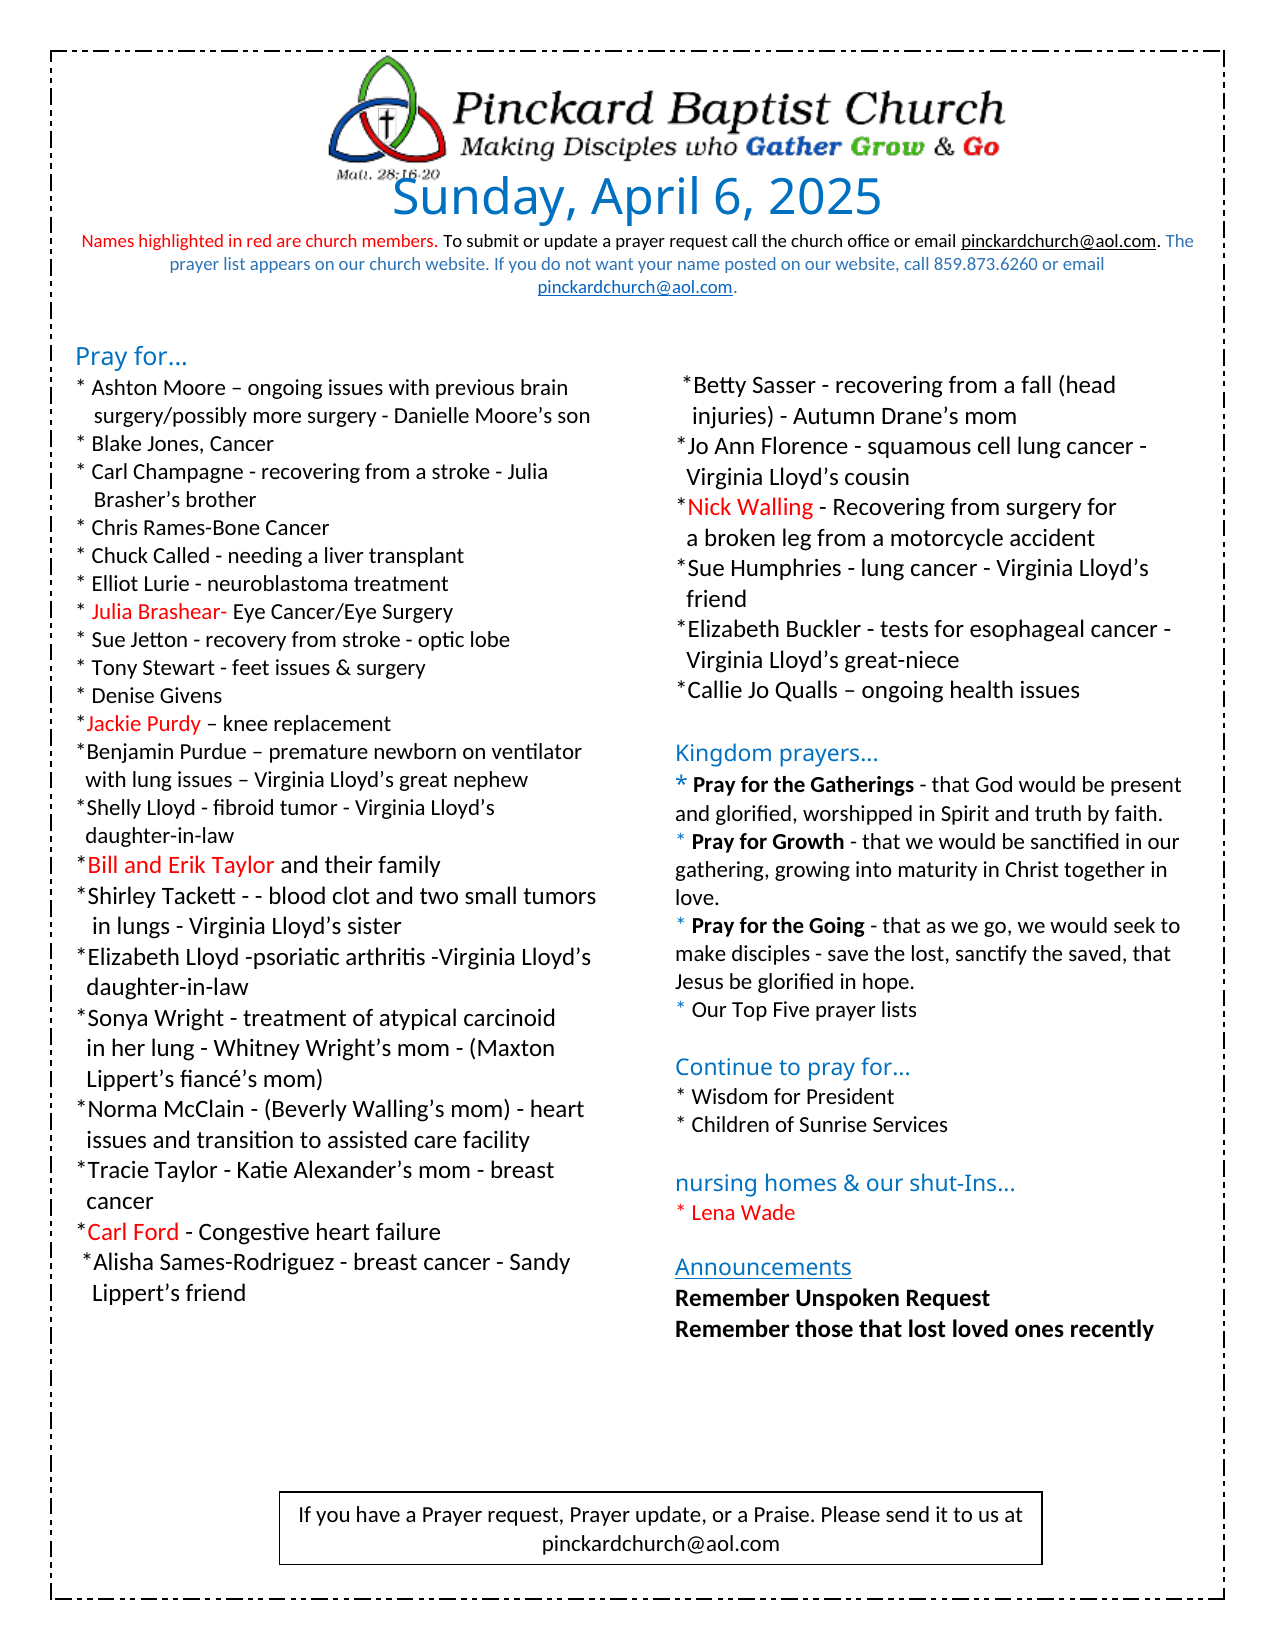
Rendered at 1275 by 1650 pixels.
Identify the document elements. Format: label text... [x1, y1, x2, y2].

text Virginia Lloyd’s cousin [675, 461, 1200, 492]
text daughter-in-law [75, 971, 600, 1002]
text Kingdom prayers... [675, 736, 1200, 768]
text * Our Top Five prayer lists [675, 995, 1200, 1023]
text Announcements [675, 1251, 1200, 1282]
text * Children of Sunrise Services [675, 1110, 1200, 1138]
text * Pray for the Gatherings - that God would be present and glorified, worshipped in Spirit and truth by faith. [675, 768, 1200, 827]
text Remember Unspoken Request [675, 1282, 1200, 1313]
text *Shelly Lloyd - fibroid tumor - Virginia Lloyd’s [75, 793, 600, 821]
text nursing homes & our shut-Ins... * Lena Wade [675, 1166, 1200, 1226]
text *Shirley Tackett - - blood clot and two small tumors [75, 880, 600, 910]
text *Benjamin Purdue – premature newborn on ventilator [75, 737, 600, 765]
text cancer [75, 1185, 600, 1216]
text Lippert’s fiancé’s mom) [75, 1063, 600, 1093]
text Remember those that lost loved ones recently [675, 1313, 1200, 1343]
text * Ashton Moore – ongoing issues with previous brain surgery/possibly more surgery - Danielle Moore’s son [75, 373, 600, 429]
text *Carl Ford - Congestive heart failure [75, 1216, 600, 1246]
text Continue to pray for... * Wisdom for President [675, 1051, 1200, 1110]
text * Sue Jetton - recovery from stroke - optic lobe [75, 625, 600, 653]
text * Julia Brashear- Eye Cancer/Eye Surgery [75, 597, 600, 625]
text friend [675, 583, 1200, 614]
text *Nick Walling - Recovering from surgery for [675, 492, 1200, 522]
text *Callie Jo Qualls – ongoing health issues [675, 675, 1200, 705]
text *Elizabeth Lloyd -psoriatic arthritis -Virginia Lloyd’s [75, 941, 600, 971]
text injuries) - Autumn Drane’s mom [675, 400, 1200, 431]
text Lippert’s friend [75, 1277, 600, 1307]
text * Chris Rames-Bone Cancer [75, 513, 600, 541]
text daughter-in-law [75, 821, 600, 849]
text *Tracie Taylor - Katie Alexander’s mom - breast [75, 1154, 600, 1185]
text Virginia Lloyd’s great-niece [675, 644, 1200, 675]
text a broken leg from a motorcycle accident [675, 522, 1200, 553]
picture [604, 184, 610, 192]
text *Betty Sasser - recovering from a fall (head [675, 369, 1200, 400]
text * Chuck Called - needing a liver transplant [75, 541, 600, 569]
text * Tony Stewart - feet issues & surgery [75, 653, 600, 681]
text *Sue Humphries - lung cancer - Virginia Lloyd’s [675, 553, 1200, 583]
text *Alisha Sames-Rodriguez - breast cancer - Sandy [75, 1246, 600, 1277]
text *Jackie Purdy – knee replacement [75, 709, 600, 737]
text Pray for... [75, 339, 600, 373]
picture [804, 182, 818, 192]
text issues and transition to assisted care facility [75, 1124, 600, 1154]
text *Sonya Wright - treatment of atypical carcinoid [75, 1002, 600, 1032]
picture [313, 50, 1027, 192]
text *Norma McClain - (Beverly Walling’s mom) - heart [75, 1093, 600, 1124]
text *Jo Ann Florence - squamous cell lung cancer - [675, 431, 1200, 461]
text * Pray for the Going - that as we go, we would seek to make disciples - save the lost, sanctify the saved, that Jesus be glorified in hope. [675, 911, 1200, 995]
text in lungs - Virginia Lloyd’s sister [75, 910, 600, 941]
text * Denise Givens [75, 681, 600, 709]
text * Blake Jones, Cancer [75, 429, 600, 457]
text *Bill and Erik Taylor and their family [75, 849, 600, 880]
text * Elliot Lurie - neuroblastoma treatment [75, 569, 600, 597]
text with lung issues – Virginia Lloyd’s great nephew [75, 765, 600, 793]
text *Elizabeth Buckler - tests for esophageal cancer - [675, 614, 1200, 644]
text * Carl Champagne - recovering from a stroke - Julia Brasher’s brother [75, 457, 600, 513]
text * Pray for Growth - that we would be sanctified in our gathering, growing into maturity in Christ together in love. [675, 827, 1200, 911]
text in her lung - Whitney Wright’s mom - (Maxton [75, 1032, 600, 1063]
